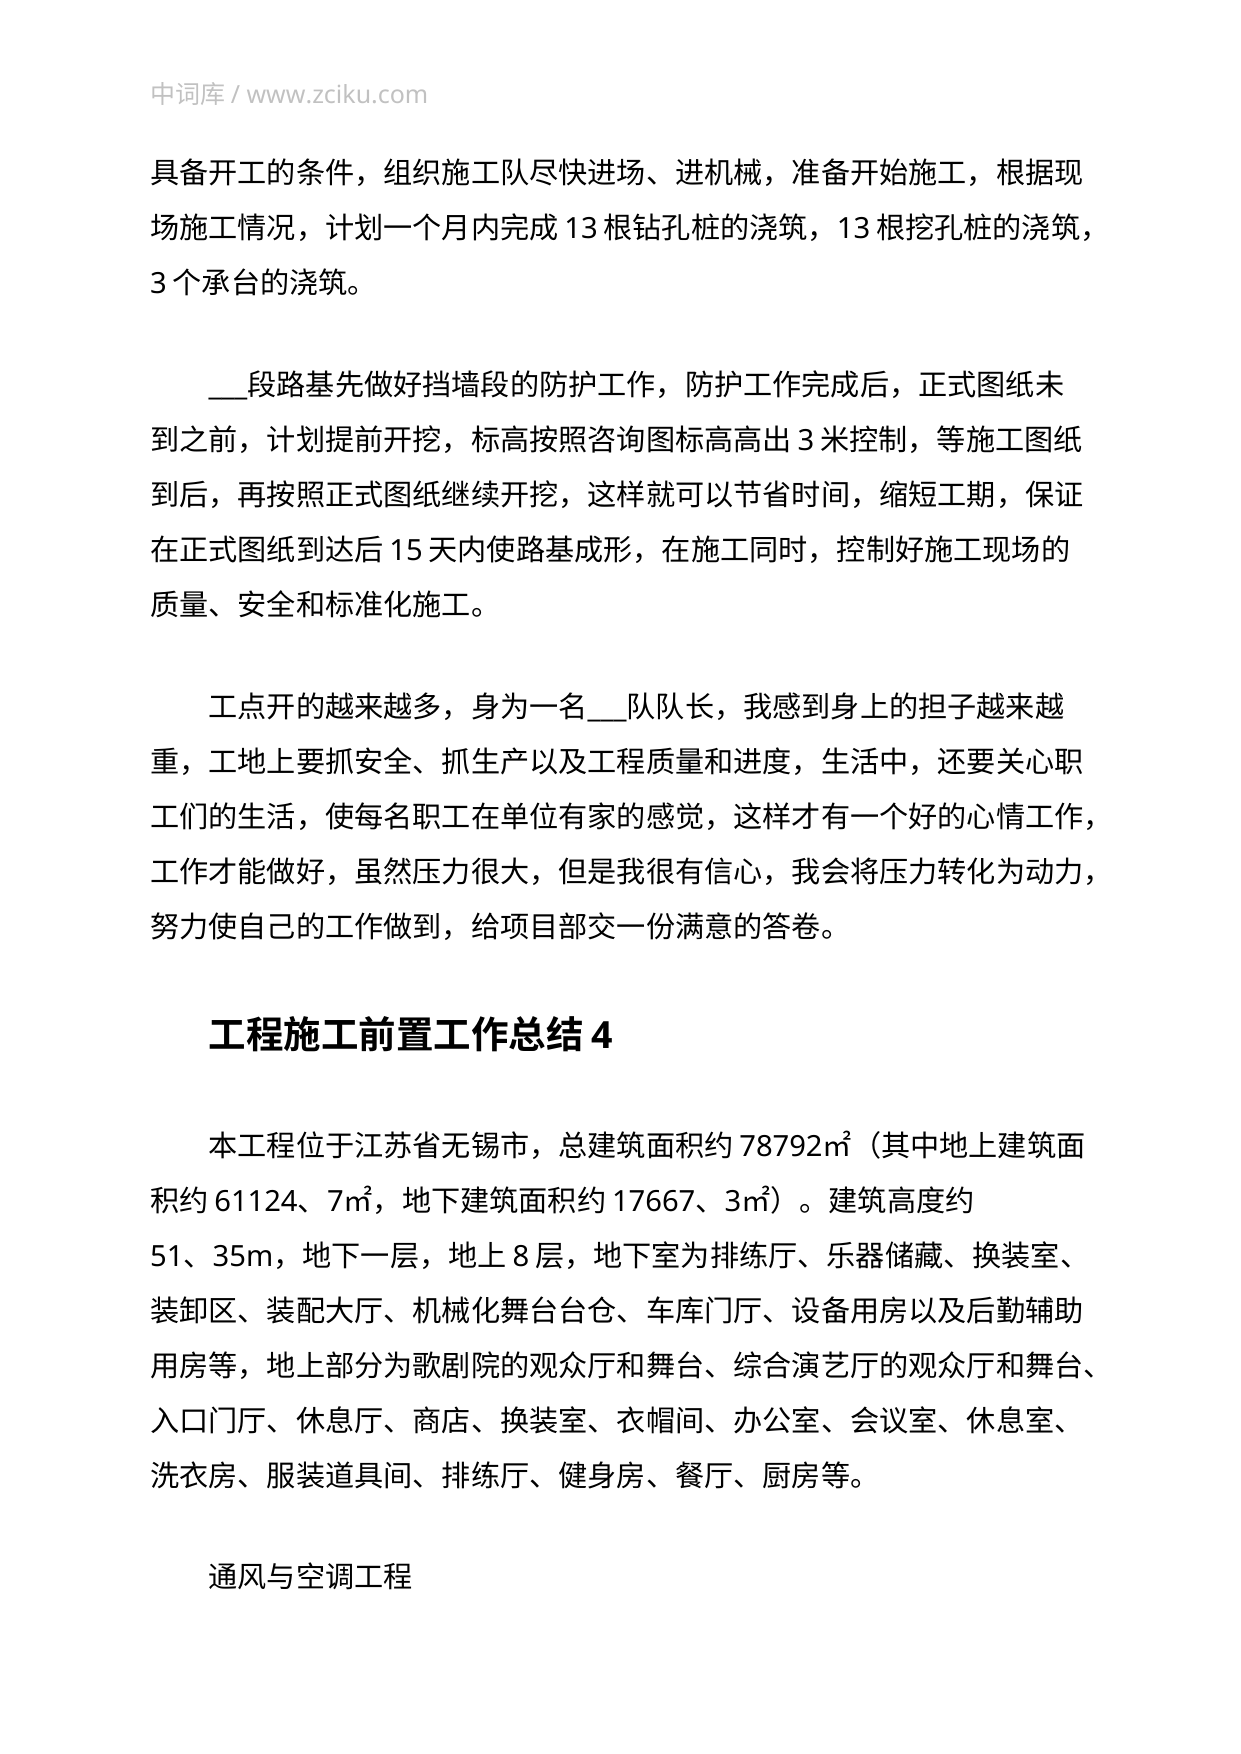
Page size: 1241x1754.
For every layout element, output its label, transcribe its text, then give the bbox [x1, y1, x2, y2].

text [150, 150, 1090, 302]
text ___段路基先做好挡墙段的防护工作，防护工作完成后，正式图纸未到之前，计划提前开挖，标高按照咨询图标高高出3米控制，等施工图纸到后，再按照正式图纸继续开挖，这样就可以节省时间，缩短工期，保证在正式图纸到达后15天内使路基成形，在施工同时，控制好施工现场的质量、安全和标准化施工。 [150, 362, 1090, 624]
text 本工程位于江苏省无锡市，总建筑面积约78792㎡（其中地上建筑面积约61124、7㎡，地下建筑面积约17667、3㎡）。建筑高度约51、35m，地下一层，地上8层，地下室为排练厅、乐器储藏、换装室、装卸区、装配大厅、机械化舞台台仓、车库门厅、设备用房以及后勤辅助用房等，地上部分为歌剧院的观众厅和舞台、综合演艺厅的观众厅和舞台、入口门厅、休息厅、商店、换装室、衣帽间、办公室、会议室、休息室、洗衣房、服装道具间、排练厅、健身房、餐厅、厨房等。 [150, 1123, 1090, 1494]
text 工程施工前置工作总结4 [150, 1005, 1090, 1059]
text 工点开的越来越多，身为一名___队队长，我感到身上的担子越来越重，工地上要抓安全、抓生产以及工程质量和进度，生活中，还要关心职工们的生活，使每名职工在单位有家的感觉，这样才有一个好的心情工作，工作才能做好，虽然压力很大，但是我很有信心，我会将压力转化为动力，努力使自己的工作做到，给项目部交一份满意的答卷。 [150, 683, 1090, 946]
text 通风与空调工程 [150, 1554, 1090, 1596]
